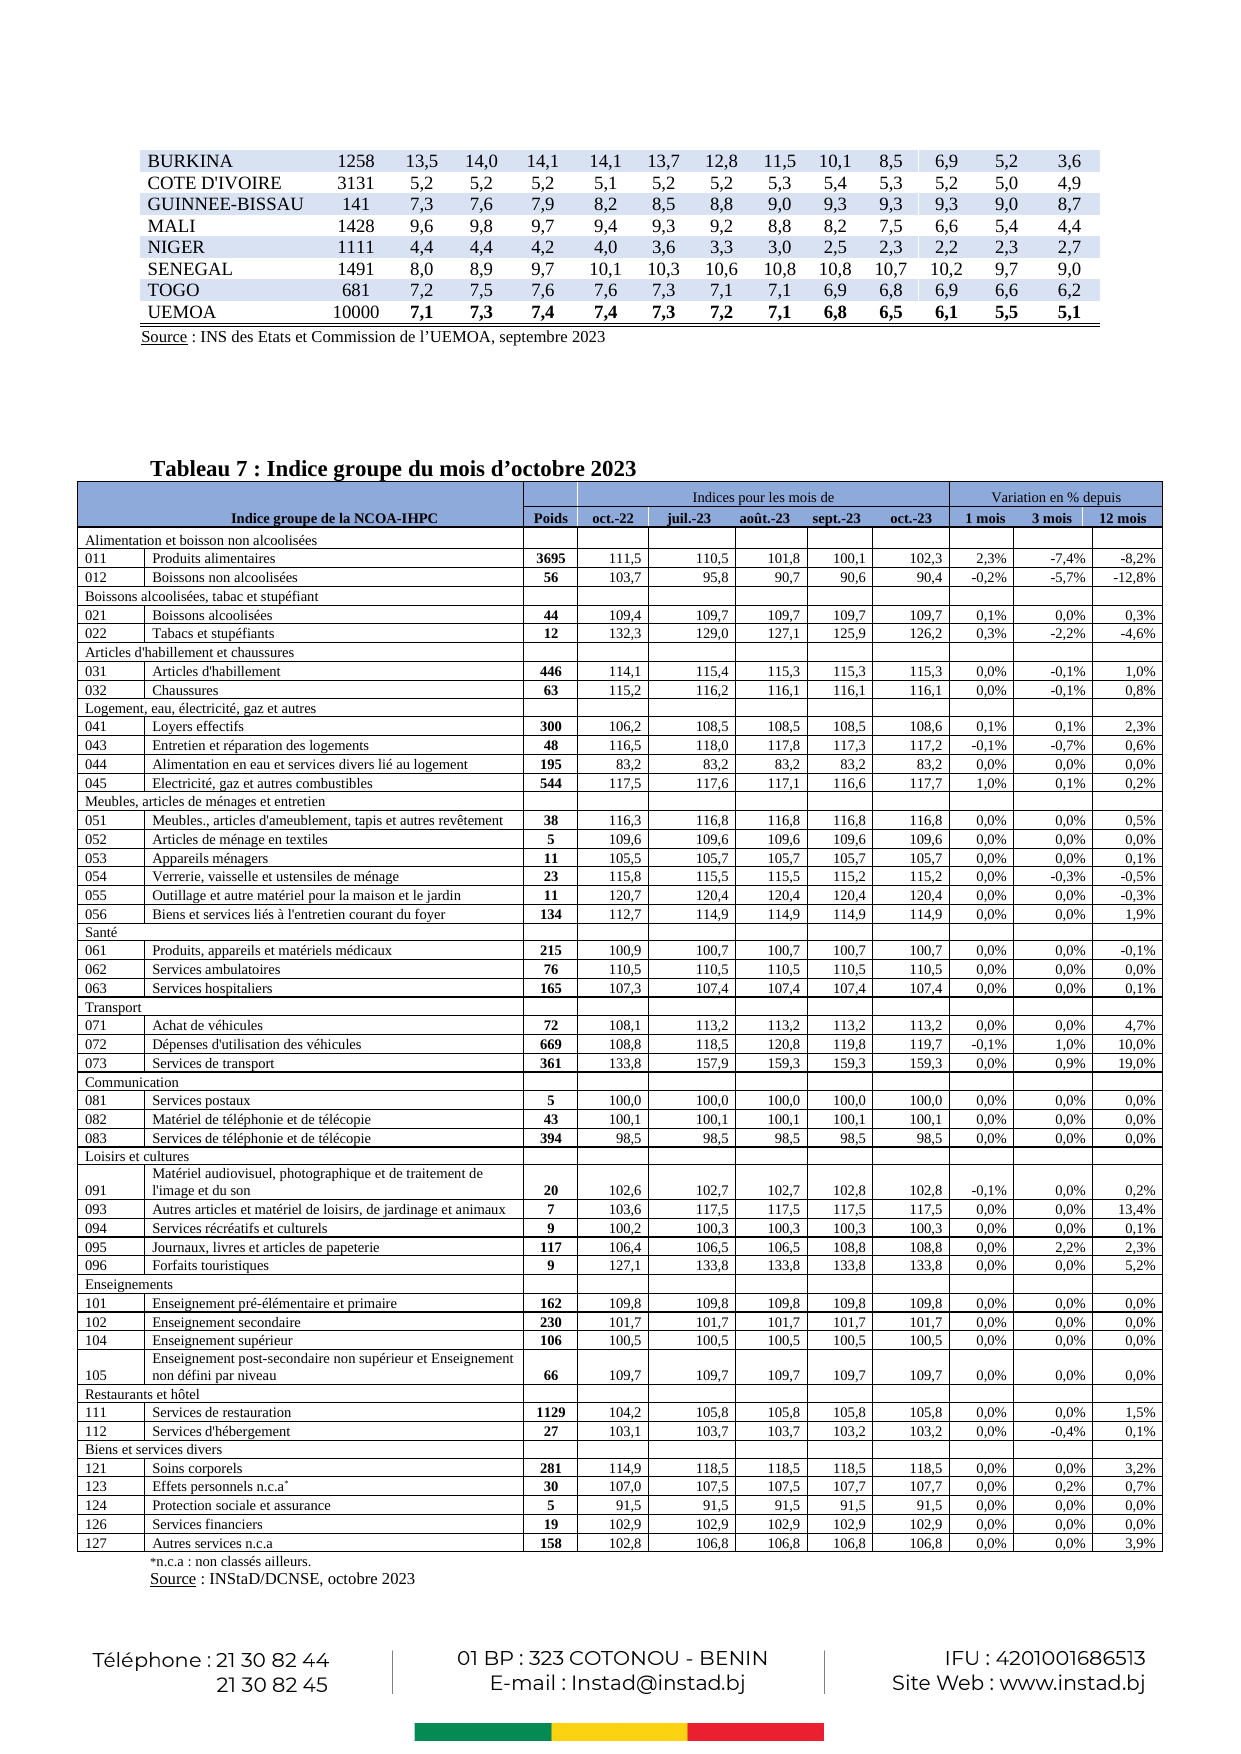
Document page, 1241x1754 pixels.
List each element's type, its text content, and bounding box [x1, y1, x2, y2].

table_cell 100,0 [578, 1091, 648, 1109]
table_cell 0,0% [950, 886, 1013, 904]
table_cell 100,0 [808, 1091, 872, 1109]
table_cell 115,5 [649, 867, 735, 885]
table_cell 5,5 [974, 301, 1039, 322]
table_cell Boissons alcoolisées, tabac et stupéfiant [78, 587, 523, 604]
table_cell 102,9 [649, 1515, 735, 1532]
table_cell 5,2 [974, 150, 1039, 172]
table_cell 104 [78, 1331, 144, 1349]
table_cell -0,3% [1093, 886, 1162, 904]
table_cell Appareils ménagers [145, 849, 523, 866]
table_cell 0,0% [1014, 811, 1092, 829]
table_cell [873, 1441, 949, 1457]
table_cell 3,9% [1093, 1534, 1162, 1551]
table_cell [524, 1441, 577, 1457]
table_cell 48 [524, 736, 577, 754]
table_cell 91,5 [578, 1496, 648, 1514]
table_cell Achat de véhicules [145, 1016, 523, 1034]
table_cell 127,1 [578, 1256, 648, 1274]
table_cell 115,4 [649, 662, 735, 679]
table_cell 115,8 [578, 867, 648, 885]
table_cell 096 [78, 1256, 144, 1274]
table_cell 0,0% [1014, 755, 1092, 772]
table_cell 14,0 [452, 150, 511, 172]
table_cell 0,0% [1014, 1331, 1092, 1349]
table_cell Enseignement pré-élémentaire et primaire [145, 1294, 523, 1311]
table_cell 102,8 [578, 1534, 648, 1551]
table_cell 0,0% [1014, 1534, 1092, 1551]
table_cell 125,9 [808, 624, 872, 642]
table_cell 0,0% [1014, 1313, 1092, 1330]
table_cell 5,2 [919, 172, 974, 193]
table_cell 117,5 [736, 1200, 807, 1218]
table_cell 094 [78, 1219, 144, 1236]
table_cell 129,0 [649, 624, 735, 642]
table_cell 061 [78, 941, 144, 959]
table_cell 101,7 [808, 1313, 872, 1330]
table_cell 7,4 [511, 301, 575, 322]
table_cell 100,0 [873, 1091, 949, 1109]
table_cell 0,0% [950, 662, 1013, 679]
table_cell 9 [524, 1256, 577, 1274]
table_cell 053 [78, 849, 144, 866]
table_cell [736, 528, 807, 548]
table_cell 0,3% [950, 624, 1013, 642]
table_cell 101,7 [736, 1313, 807, 1330]
table_cell [649, 587, 735, 604]
table_cell 102,9 [736, 1515, 807, 1532]
table_cell 9,0 [752, 193, 807, 215]
table_cell 072 [78, 1035, 144, 1053]
table_cell 055 [78, 886, 144, 904]
table_cell 7,3 [636, 301, 691, 322]
table_cell 114,9 [578, 1459, 648, 1476]
table_cell 091 [78, 1165, 144, 1199]
table_cell 4,4 [391, 236, 452, 258]
table_cell 120,7 [578, 886, 648, 904]
table_cell 44 [524, 606, 577, 623]
table_cell 10,8 [752, 258, 807, 279]
table_cell [1014, 528, 1092, 548]
table_cell 100,0 [649, 1091, 735, 1109]
table_cell [808, 528, 872, 548]
table_cell 116,1 [873, 681, 949, 698]
table_cell 38 [524, 811, 577, 829]
table_cell 1,0% [1093, 662, 1162, 679]
table_cell TOGO [140, 279, 320, 301]
table_cell [873, 587, 949, 604]
table_cell 66 [524, 1350, 577, 1383]
table_cell COTE D'IVOIRE [140, 172, 320, 193]
table_cell 119,7 [873, 1035, 949, 1053]
table_cell 113,2 [649, 1016, 735, 1034]
table_cell 230 [524, 1313, 577, 1330]
table_cell 157,9 [649, 1054, 735, 1071]
table_cell 109,4 [578, 606, 648, 623]
table_cell 0,0% [1014, 1459, 1092, 1476]
table_cell 115,3 [873, 662, 949, 679]
table_cell 7,2 [391, 279, 452, 301]
table_cell 052 [78, 830, 144, 847]
table_cell 8,8 [691, 193, 752, 215]
table_cell 100,5 [649, 1331, 735, 1349]
table_cell Articles d'habillement [145, 662, 523, 679]
table_cell 103,1 [578, 1422, 648, 1440]
table_cell 095 [78, 1238, 144, 1255]
table_cell 5 [524, 1091, 577, 1109]
table_cell 4,4 [452, 236, 511, 258]
table_cell [1014, 1441, 1092, 1457]
table_cell 6,5 [863, 301, 918, 322]
table_cell 0,9% [1014, 1054, 1092, 1071]
table_cell Enseignement post-secondaire non supérieur et Enseignement non défini par niveau [145, 1350, 523, 1383]
table_cell 0,1% [1093, 1219, 1162, 1236]
table_cell 91,5 [873, 1496, 949, 1514]
table_cell 126 [78, 1515, 144, 1532]
table_cell 3695 [524, 549, 577, 567]
table_cell 041 [78, 717, 144, 735]
table_cell 0,1% [950, 717, 1013, 735]
table_cell 100,5 [736, 1331, 807, 1349]
table_cell 0,0% [950, 1350, 1013, 1383]
table_cell 10,6 [691, 258, 752, 279]
table_cell 1,0% [950, 774, 1013, 791]
table_cell 109,6 [873, 830, 949, 847]
table_cell 117 [524, 1238, 577, 1255]
table_cell [1093, 1073, 1162, 1090]
table_cell 051 [78, 811, 144, 829]
table_cell 109,6 [808, 830, 872, 847]
table_cell [1014, 1385, 1092, 1402]
table_cell 0,0% [950, 1403, 1013, 1421]
table_cell 108,8 [578, 1035, 648, 1053]
table_cell 126,2 [873, 624, 949, 642]
table_cell 1 mois [950, 507, 1021, 526]
table_cell 3,6 [1039, 150, 1100, 172]
table_cell [1093, 587, 1162, 604]
table_cell 300 [524, 717, 577, 735]
table_cell 022 [78, 624, 144, 642]
table_cell 8,7 [1039, 193, 1100, 215]
table_cell Biens et services liés à l'entretien courant du foyer [145, 905, 523, 922]
table_cell 8,5 [863, 150, 918, 172]
table_cell 121 [78, 1459, 144, 1476]
table_cell 0,1% [1093, 849, 1162, 866]
table_cell 10,7 [863, 258, 918, 279]
table_cell 120,4 [808, 886, 872, 904]
table_cell [78, 506, 145, 526]
table_cell 0,0% [950, 941, 1013, 959]
table_cell 0,0% [950, 1422, 1013, 1440]
table_cell 0,0% [1014, 606, 1092, 623]
table_cell 0,1% [1014, 774, 1092, 791]
table_cell 0,1% [950, 606, 1013, 623]
table_cell 113,2 [736, 1016, 807, 1034]
table_cell 6,6 [919, 215, 974, 236]
table_cell 98,5 [578, 1129, 648, 1146]
table_cell 10000 [320, 301, 391, 322]
table_cell Autres services n.c.a [145, 1534, 523, 1551]
table_cell [1014, 587, 1092, 604]
table_cell 110,5 [578, 960, 648, 978]
table_cell 0,0% [950, 1256, 1013, 1274]
table_cell 031 [78, 662, 144, 679]
table_cell 5,3 [863, 172, 918, 193]
table_cell 1111 [320, 236, 391, 258]
table_cell 23 [524, 867, 577, 885]
table_cell 0,0% [1014, 960, 1092, 978]
table_cell 0,0% [950, 1515, 1013, 1532]
table_cell -2,2% [1014, 624, 1092, 642]
table_cell 0,0% [1093, 1110, 1162, 1128]
table_cell 0,0% [950, 849, 1013, 866]
table_cell 107,7 [808, 1477, 872, 1495]
table_cell 544 [524, 774, 577, 791]
table_cell 0,0% [1014, 1110, 1092, 1128]
table_cell 093 [78, 1200, 144, 1218]
table_cell 100,9 [578, 941, 648, 959]
table_cell 0,0% [1014, 1256, 1092, 1274]
table_cell [578, 1385, 648, 1402]
table_cell 7,9 [511, 193, 575, 215]
table_cell [578, 1275, 648, 1293]
table_cell 30 [524, 1477, 577, 1495]
table_cell 115,3 [808, 662, 872, 679]
table_cell Matériel audiovisuel, photographique et de traitement de l'image et du son [145, 1165, 523, 1199]
table_cell 141 [320, 193, 391, 215]
table_cell 12 [524, 624, 577, 642]
table_cell [649, 528, 735, 548]
table_cell 6,8 [863, 279, 918, 301]
table_cell [736, 1073, 807, 1090]
table_cell 0,0% [950, 1091, 1013, 1109]
table_cell -0,1% [950, 1165, 1013, 1199]
table_cell 1,0% [1014, 1035, 1092, 1053]
table_cell 8,0 [391, 258, 452, 279]
table_cell 105,7 [873, 849, 949, 866]
table_cell 132,3 [578, 624, 648, 642]
table_cell 12 mois [1083, 507, 1162, 526]
table_cell [1093, 1385, 1162, 1402]
table_cell Enseignement secondaire [145, 1313, 523, 1330]
table_cell 0,0% [950, 811, 1013, 829]
table_cell 114,9 [808, 905, 872, 922]
table_cell 117,7 [873, 774, 949, 791]
table_cell 215 [524, 941, 577, 959]
table_cell 105,8 [873, 1403, 949, 1421]
table_cell 118,5 [808, 1459, 872, 1476]
table_cell 1,9% [1093, 905, 1162, 922]
table_cell [736, 998, 807, 1015]
table_cell 101,7 [649, 1313, 735, 1330]
table_cell 012 [78, 568, 144, 586]
table_cell Protection sociale et assurance [145, 1496, 523, 1514]
table_cell [873, 792, 949, 810]
table_cell 4,2 [511, 236, 575, 258]
table_cell 63 [524, 681, 577, 698]
table_cell 102,9 [578, 1515, 648, 1532]
table_cell 054 [78, 867, 144, 885]
table_cell 8,2 [807, 215, 863, 236]
table_cell 0,0% [950, 979, 1013, 996]
table_cell 044 [78, 755, 144, 772]
table_cell Restaurants et hôtel [78, 1385, 523, 1402]
table_cell GUINNEE-BISSAU [140, 193, 320, 215]
table_cell 7,1 [391, 301, 452, 322]
table_cell [808, 587, 872, 604]
table_cell 91,5 [736, 1496, 807, 1514]
table_cell 104,2 [578, 1403, 648, 1421]
table_cell 158 [524, 1534, 577, 1551]
table_cell 106,5 [649, 1238, 735, 1255]
table_cell 13,7 [636, 150, 691, 172]
table_cell 7,5 [863, 215, 918, 236]
table_cell [649, 998, 735, 1015]
table_cell [736, 924, 807, 940]
table_cell 20 [524, 1165, 577, 1199]
table_cell 0,0% [1093, 960, 1162, 978]
table_cell 103,6 [578, 1200, 648, 1218]
table_cell [736, 643, 807, 661]
table_header Variation en % depuis [950, 482, 1162, 506]
table_cell 116,1 [808, 681, 872, 698]
table_cell 5,1 [1039, 301, 1100, 322]
table_header Indices pour les mois de [578, 482, 949, 506]
table_cell 100,1 [808, 1110, 872, 1128]
table_cell 100,1 [736, 1110, 807, 1128]
table_cell [873, 924, 949, 940]
table_cell 3131 [320, 172, 391, 193]
table_cell [578, 1073, 648, 1090]
table_cell [873, 699, 949, 716]
table_cell 108,5 [736, 717, 807, 735]
table_cell Matériel de téléphonie et de télécopie [145, 1110, 523, 1128]
table_cell 110,5 [808, 960, 872, 978]
table_cell Boissons alcoolisées [145, 606, 523, 623]
table_cell -8,2% [1093, 549, 1162, 567]
table_cell 5,2 [511, 172, 575, 193]
table_cell [578, 528, 648, 548]
table_cell -0,1% [1014, 681, 1092, 698]
table_cell 021 [78, 606, 144, 623]
table_cell 0,0% [950, 1110, 1013, 1128]
table_cell 0,0% [1093, 1313, 1162, 1330]
table_cell [873, 1073, 949, 1090]
table_cell 101 [78, 1294, 144, 1311]
table_cell -0,1% [950, 736, 1013, 754]
table_cell 98,5 [736, 1129, 807, 1146]
table_cell 117,8 [736, 736, 807, 754]
table_cell 0,0% [1093, 1515, 1162, 1532]
table_cell [873, 1275, 949, 1293]
table_cell [950, 528, 1013, 548]
table_cell 120,4 [736, 886, 807, 904]
table_cell 1,5% [1093, 1403, 1162, 1421]
table_cell -0,1% [950, 1035, 1013, 1053]
table_cell [873, 998, 949, 1015]
table_cell 118,5 [873, 1459, 949, 1476]
table_cell 109,7 [649, 1350, 735, 1383]
table_cell -7,4% [1014, 549, 1092, 567]
table_cell [950, 1073, 1013, 1090]
table_cell 10,1 [807, 150, 863, 172]
table_cell 8,8 [752, 215, 807, 236]
subtitle Tableau 7 : Indice groupe du mois d’octobre 2023 [150, 455, 1090, 481]
table_cell 111,5 [578, 549, 648, 567]
table_cell Services de téléphonie et de télécopie [145, 1129, 523, 1146]
table_cell 133,8 [808, 1256, 872, 1274]
table_cell Produits alimentaires [145, 549, 523, 567]
table_cell Effets personnels n.c.a* [145, 1477, 523, 1495]
table_cell 3 mois [1021, 507, 1082, 526]
text Source : INStaD/DCNSE, octobre 2023 [150, 1569, 1090, 1588]
table_cell 0,0% [1093, 1129, 1162, 1146]
table_cell 105,8 [649, 1403, 735, 1421]
table_cell [524, 528, 577, 548]
table_cell 011 [78, 549, 144, 567]
table_cell 0,0% [1014, 1403, 1092, 1421]
table_cell 10,2 [919, 258, 974, 279]
table_cell 116,6 [808, 774, 872, 791]
table_cell [524, 1275, 577, 1293]
table_cell 0,3% [1093, 606, 1162, 623]
table_cell 9,8 [452, 215, 511, 236]
table_cell 120,4 [873, 886, 949, 904]
table_cell -5,7% [1014, 568, 1092, 586]
table_cell 100,3 [649, 1219, 735, 1236]
table_cell -0,2% [950, 568, 1013, 586]
table_cell [578, 1148, 648, 1164]
table_cell 9,3 [807, 193, 863, 215]
table_cell [1093, 924, 1162, 940]
table_cell 108,1 [578, 1016, 648, 1034]
table_cell 159,3 [808, 1054, 872, 1071]
table_cell 100,1 [578, 1110, 648, 1128]
table_cell 107,5 [649, 1477, 735, 1495]
table_cell 98,5 [649, 1129, 735, 1146]
table_cell 7,3 [391, 193, 452, 215]
table_cell 6,6 [974, 279, 1039, 301]
table_cell 106,8 [808, 1534, 872, 1551]
table_cell 106 [524, 1331, 577, 1349]
table_cell [578, 1441, 648, 1457]
table_cell [578, 699, 648, 716]
table_cell 108,8 [873, 1238, 949, 1255]
table_cell 5,2 [391, 172, 452, 193]
picture [5, 1583, 1233, 1741]
table_cell 114,9 [873, 905, 949, 922]
table_cell Services financiers [145, 1515, 523, 1532]
table_cell Alimentation et boisson non alcoolisées [78, 528, 523, 548]
table_cell [649, 792, 735, 810]
table_cell [524, 924, 577, 940]
table_cell 120,8 [736, 1035, 807, 1053]
table_cell [1093, 1441, 1162, 1457]
table_cell [950, 699, 1013, 716]
table_cell [950, 792, 1013, 810]
table_cell 95,8 [649, 568, 735, 586]
table_cell 0,0% [1014, 1016, 1092, 1034]
table_cell [1014, 998, 1092, 1015]
table_cell 165 [524, 979, 577, 996]
table_cell 117,5 [808, 1200, 872, 1218]
table_cell 6,1 [919, 301, 974, 322]
table_cell -0,3% [1014, 867, 1092, 885]
table_cell 0,0% [1014, 979, 1092, 996]
table_cell 9,4 [575, 215, 636, 236]
table_cell 11,5 [752, 150, 807, 172]
table_cell 107,4 [736, 979, 807, 996]
table_cell 5,2 [691, 172, 752, 193]
table_cell Soins corporels [145, 1459, 523, 1476]
table_cell [950, 1275, 1013, 1293]
table_cell 109,8 [736, 1294, 807, 1311]
table_cell 081 [78, 1091, 144, 1109]
table_cell 0,0% [1093, 1350, 1162, 1383]
table_cell SENEGAL [140, 258, 320, 279]
table_cell 0,2% [1014, 1477, 1092, 1495]
table_cell 127,1 [736, 624, 807, 642]
table_cell 105,8 [808, 1403, 872, 1421]
table_cell 110,5 [649, 549, 735, 567]
table_cell 394 [524, 1129, 577, 1146]
table_cell [649, 643, 735, 661]
table_cell Autres articles et matériel de loisirs, de jardinage et animaux [145, 1200, 523, 1218]
table_cell 91,5 [808, 1496, 872, 1514]
table_cell 113,2 [873, 1016, 949, 1034]
table_cell Meubles., articles d'ameublement, tapis et autres revêtement [145, 811, 523, 829]
table_cell 13,4% [1093, 1200, 1162, 1218]
table_cell Services récréatifs et culturels [145, 1219, 523, 1236]
table_cell 100,7 [649, 941, 735, 959]
table_cell 1129 [524, 1403, 577, 1421]
table_cell 8,2 [575, 193, 636, 215]
table_cell 72 [524, 1016, 577, 1034]
table_cell 11 [524, 849, 577, 866]
table_cell [873, 643, 949, 661]
table_cell 110,5 [649, 960, 735, 978]
table_cell Articles de ménage en textiles [145, 830, 523, 847]
table_cell 0,0% [1093, 1091, 1162, 1109]
table_cell [1014, 924, 1092, 940]
table_cell 0,1% [1093, 1422, 1162, 1440]
table_cell 5,3 [752, 172, 807, 193]
table_cell [1093, 998, 1162, 1015]
table_cell MALI [140, 215, 320, 236]
table_cell 5,1 [575, 172, 636, 193]
table_cell 118,5 [649, 1459, 735, 1476]
table_cell 101,7 [578, 1313, 648, 1330]
table_cell 115,2 [808, 867, 872, 885]
table_cell 119,8 [808, 1035, 872, 1053]
table_cell 0,5% [1093, 811, 1162, 829]
table_cell 108,5 [649, 717, 735, 735]
table_cell Loyers effectifs [145, 717, 523, 735]
table_cell 0,1% [1093, 979, 1162, 996]
table_cell 0,0% [950, 1238, 1013, 1255]
table_cell -0,5% [1093, 867, 1162, 885]
table_cell 116,5 [578, 736, 648, 754]
table_cell 108,8 [808, 1238, 872, 1255]
table_cell 100,0 [736, 1091, 807, 1109]
table_cell 0,0% [950, 755, 1013, 772]
table_cell 0,0% [950, 1200, 1013, 1218]
table_cell 100,5 [578, 1331, 648, 1349]
table_cell 83,2 [736, 755, 807, 772]
table_cell 0,7% [1093, 1477, 1162, 1495]
table_cell 110,5 [873, 960, 949, 978]
table_cell 6,2 [1039, 279, 1100, 301]
table_cell Meubles, articles de ménages et entretien [78, 792, 523, 810]
table_cell -0,4% [1014, 1422, 1092, 1440]
table_cell 109,8 [873, 1294, 949, 1311]
table_cell 109,7 [873, 1350, 949, 1383]
table_cell 100,7 [873, 941, 949, 959]
table_cell 102,7 [649, 1165, 735, 1199]
table_cell [524, 998, 577, 1015]
table_cell [1093, 1275, 1162, 1293]
table_cell 98,5 [873, 1129, 949, 1146]
table_cell UEMOA [140, 301, 320, 322]
table_cell [950, 587, 1013, 604]
table_cell 5 [524, 830, 577, 847]
table_cell 107,5 [736, 1477, 807, 1495]
table_cell Santé [78, 924, 523, 940]
table_cell 5 [524, 1496, 577, 1514]
table_cell 0,0% [1014, 1515, 1092, 1532]
table_cell 0,0% [1014, 830, 1092, 847]
table_cell 0,0% [950, 1496, 1013, 1514]
table_cell 83,2 [873, 755, 949, 772]
table_cell 10,8 [807, 258, 863, 279]
table_cell 446 [524, 662, 577, 679]
table_cell août.-23 [729, 507, 800, 526]
table_cell sept.-23 [800, 507, 873, 526]
table_cell [1093, 792, 1162, 810]
table_cell [578, 924, 648, 940]
table_cell [950, 924, 1013, 940]
table_cell -0,1% [1093, 941, 1162, 959]
table_cell [873, 1385, 949, 1402]
table_cell 7,3 [636, 279, 691, 301]
table_cell 117,1 [736, 774, 807, 791]
table_cell 114,9 [736, 905, 807, 922]
table_cell 118,5 [736, 1459, 807, 1476]
table_cell [1014, 1275, 1092, 1293]
table_cell 0,0% [1014, 1219, 1092, 1236]
table_cell [524, 587, 577, 604]
table_cell 0,0% [950, 1313, 1013, 1330]
table_cell 2,3 [863, 236, 918, 258]
table_cell 117,5 [578, 774, 648, 791]
table_cell [808, 998, 872, 1015]
table_cell 9,2 [691, 215, 752, 236]
table_cell [736, 1385, 807, 1402]
table_cell Entretien et réparation des logements [145, 736, 523, 754]
table_cell 107,0 [578, 1477, 648, 1495]
table_cell 045 [78, 774, 144, 791]
table_cell 071 [78, 1016, 144, 1034]
table_cell 105,8 [736, 1403, 807, 1421]
table_cell 102,7 [736, 1165, 807, 1199]
table_cell 083 [78, 1129, 144, 1146]
table_cell 19,0% [1093, 1054, 1162, 1071]
table_cell Services hospitaliers [145, 979, 523, 996]
table_cell 0,0% [1014, 1200, 1092, 1218]
table_cell 681 [320, 279, 391, 301]
table_cell [950, 1148, 1013, 1164]
table_cell 105,7 [649, 849, 735, 866]
table_cell 116,8 [873, 811, 949, 829]
table_cell 114,9 [649, 905, 735, 922]
table_cell [578, 643, 648, 661]
table_cell 117,2 [873, 736, 949, 754]
table_cell [1093, 699, 1162, 716]
table_cell [524, 643, 577, 661]
table_cell 106,4 [578, 1238, 648, 1255]
table_cell 113,2 [808, 1016, 872, 1034]
table_cell 83,2 [649, 755, 735, 772]
table_cell 100,1 [808, 549, 872, 567]
table_cell 5,4 [807, 172, 863, 193]
table_cell 109,6 [578, 830, 648, 847]
table_cell 102 [78, 1313, 144, 1330]
table_cell 0,0% [950, 1219, 1013, 1236]
table_cell [649, 1275, 735, 1293]
table_cell 118,0 [649, 736, 735, 754]
table_cell 100,3 [873, 1219, 949, 1236]
table_cell 0,0% [1093, 830, 1162, 847]
table_cell 043 [78, 736, 144, 754]
table_cell [808, 924, 872, 940]
table_cell 195 [524, 755, 577, 772]
table_cell 109,7 [873, 606, 949, 623]
table_cell [873, 528, 949, 548]
table_cell 0,0% [1014, 941, 1092, 959]
table_cell 0,0% [950, 1054, 1013, 1071]
table_cell 9,0 [974, 193, 1039, 215]
table_cell 3,2% [1093, 1459, 1162, 1476]
table_cell 12,8 [691, 150, 752, 172]
table_cell 91,5 [649, 1496, 735, 1514]
table_cell 7,1 [752, 301, 807, 322]
table_cell 0,1% [1014, 717, 1092, 735]
table_cell 109,6 [736, 830, 807, 847]
text *n.c.a : non classés ailleurs. [150, 1552, 1090, 1569]
table_cell 082 [78, 1110, 144, 1128]
table_cell 133,8 [736, 1256, 807, 1274]
table_cell [578, 792, 648, 810]
table_cell 98,5 [808, 1129, 872, 1146]
table_cell 2,7 [1039, 236, 1100, 258]
table_cell 105 [78, 1350, 144, 1383]
table_cell 056 [78, 905, 144, 922]
table_cell 9,7 [511, 258, 575, 279]
table_cell 9,3 [863, 193, 918, 215]
table_cell 9,3 [919, 193, 974, 215]
table_cell 27 [524, 1422, 577, 1440]
table_cell 116,8 [736, 811, 807, 829]
table_cell 1428 [320, 215, 391, 236]
table_cell 5,2% [1093, 1256, 1162, 1274]
table_cell 0,0% [1014, 1496, 1092, 1514]
table_cell 107,4 [808, 979, 872, 996]
table_cell BURKINA [140, 150, 320, 172]
table_cell 106,5 [736, 1238, 807, 1255]
table_cell 116,8 [649, 811, 735, 829]
table_cell 0,0% [950, 681, 1013, 698]
table_cell [808, 792, 872, 810]
table_cell Enseignements [78, 1275, 523, 1293]
table_cell 109,7 [808, 606, 872, 623]
table_cell 162 [524, 1294, 577, 1311]
table_cell 0,0% [1093, 1496, 1162, 1514]
table_cell 7,5 [452, 279, 511, 301]
table_cell 105,5 [578, 849, 648, 866]
table_header [524, 482, 577, 506]
table_cell 9,3 [636, 215, 691, 236]
table_cell 7,6 [511, 279, 575, 301]
table_cell 116,1 [736, 681, 807, 698]
table_cell 7,1 [752, 279, 807, 301]
table_cell [808, 1148, 872, 1164]
table_cell 7,6 [575, 279, 636, 301]
table_cell 56 [524, 568, 577, 586]
table_cell Logement, eau, électricité, gaz et autres [78, 699, 523, 716]
table_cell 0,0% [950, 1129, 1013, 1146]
table_cell 0,0% [1014, 1350, 1092, 1383]
table_cell 105,7 [808, 849, 872, 866]
table_cell 101,7 [873, 1313, 949, 1330]
table_cell [808, 1385, 872, 1402]
table_cell 83,2 [808, 755, 872, 772]
table_cell 0,0% [1014, 905, 1092, 922]
table_cell 0,0% [950, 1294, 1013, 1311]
table_cell 100,7 [736, 941, 807, 959]
table_cell 073 [78, 1054, 144, 1071]
table_cell Transport [78, 998, 523, 1015]
table_cell 83,2 [578, 755, 648, 772]
table_cell 100,7 [808, 941, 872, 959]
table_cell 100,3 [736, 1219, 807, 1236]
table_cell 6,8 [807, 301, 863, 322]
table_cell 117,5 [873, 1200, 949, 1218]
table_cell 116,2 [649, 681, 735, 698]
table_cell 109,8 [578, 1294, 648, 1311]
table_cell 14,1 [575, 150, 636, 172]
table_cell 117,3 [808, 736, 872, 754]
table_cell oct.-22 [578, 507, 648, 526]
table_cell 103,2 [873, 1422, 949, 1440]
table_cell 109,7 [649, 606, 735, 623]
table_cell 0,0% [950, 1016, 1013, 1034]
table_cell 124 [78, 1496, 144, 1514]
table_cell 103,7 [736, 1422, 807, 1440]
table_cell 0,0% [1093, 755, 1162, 772]
table_cell 159,3 [736, 1054, 807, 1071]
table_cell 112 [78, 1422, 144, 1440]
table_cell [649, 1148, 735, 1164]
table_cell 109,6 [649, 830, 735, 847]
table_cell 106,8 [649, 1534, 735, 1551]
table_cell 117,5 [649, 1200, 735, 1218]
table_cell 6,9 [807, 279, 863, 301]
table_cell 115,2 [873, 867, 949, 885]
table_cell 109,7 [736, 606, 807, 623]
table_cell 0,0% [950, 960, 1013, 978]
table_cell 0,0% [950, 867, 1013, 885]
table_cell 100,1 [649, 1110, 735, 1128]
table_cell 114,1 [578, 662, 648, 679]
table_cell [524, 1148, 577, 1164]
table_cell 19 [524, 1515, 577, 1532]
table_cell 107,4 [649, 979, 735, 996]
table_cell 2,3% [950, 549, 1013, 567]
table_cell 108,5 [808, 717, 872, 735]
table_cell 102,3 [873, 549, 949, 567]
table_cell [649, 1385, 735, 1402]
table_cell 11 [524, 886, 577, 904]
table_cell 062 [78, 960, 144, 978]
table_cell Boissons non alcoolisées [145, 568, 523, 586]
table_cell Produits, appareils et matériels médicaux [145, 941, 523, 959]
table_cell Biens et services divers [78, 1441, 523, 1457]
table_cell [649, 924, 735, 940]
table_cell [1093, 643, 1162, 661]
table_cell Dépenses d'utilisation des véhicules [145, 1035, 523, 1053]
table_cell 0,0% [950, 1459, 1013, 1476]
table_cell 112,7 [578, 905, 648, 922]
table_cell Loisirs et cultures [78, 1148, 523, 1164]
table_cell 100,5 [873, 1331, 949, 1349]
table_cell Services de restauration [145, 1403, 523, 1421]
table_cell 2,2 [919, 236, 974, 258]
table_header [78, 482, 145, 506]
table_cell [1093, 528, 1162, 548]
table_cell 118,5 [649, 1035, 735, 1053]
table_cell 7,1 [691, 279, 752, 301]
table_cell [524, 699, 577, 716]
table_cell 106,2 [578, 717, 648, 735]
table_header Indice groupe de la NCOA-IHPC [145, 482, 523, 526]
table_cell 133,8 [873, 1256, 949, 1274]
table_cell 5,4 [974, 215, 1039, 236]
table_cell 105,7 [736, 849, 807, 866]
table_cell oct.-23 [873, 507, 949, 526]
table_cell 103,7 [649, 1422, 735, 1440]
table_cell 115,3 [736, 662, 807, 679]
table_cell [736, 1441, 807, 1457]
table_cell Poids [524, 507, 577, 526]
table_cell 106,8 [873, 1534, 949, 1551]
table_cell 9,0 [1039, 258, 1100, 279]
table_cell 3,6 [636, 236, 691, 258]
table_cell 100,3 [808, 1219, 872, 1236]
table_cell 0,0% [950, 905, 1013, 922]
table_cell 0,6% [1093, 736, 1162, 754]
table_cell 0,0% [1014, 1294, 1092, 1311]
table_cell [808, 1441, 872, 1457]
table_cell Alimentation en eau et services divers lié au logement [145, 755, 523, 772]
table_cell [950, 643, 1013, 661]
table_cell 116,3 [578, 811, 648, 829]
table_cell [1014, 1073, 1092, 1090]
table_cell 109,7 [736, 1350, 807, 1383]
table_cell 115,2 [578, 681, 648, 698]
table_cell 281 [524, 1459, 577, 1476]
table_cell 1258 [320, 150, 391, 172]
table_cell [1093, 1148, 1162, 1164]
table_cell 107,4 [873, 979, 949, 996]
table_cell 9,6 [391, 215, 452, 236]
table_cell 14,1 [511, 150, 575, 172]
table_cell 0,8% [1093, 681, 1162, 698]
table_cell 0,0% [1014, 886, 1092, 904]
table_cell 10,1 [575, 258, 636, 279]
table_cell 102,8 [873, 1165, 949, 1199]
table_cell 108,6 [873, 717, 949, 735]
table_cell Enseignement supérieur [145, 1331, 523, 1349]
table_cell 0,2% [1093, 774, 1162, 791]
table_cell 2,3% [1093, 717, 1162, 735]
table_cell 134 [524, 905, 577, 922]
table_cell 7,2 [691, 301, 752, 322]
text Source : INS des Etats et Commission de l’UEMOA, septembre 2023 [91, 327, 1090, 346]
table_cell 6,9 [919, 150, 974, 172]
table_cell [736, 1148, 807, 1164]
table_cell [578, 998, 648, 1015]
table_cell 1491 [320, 258, 391, 279]
table_cell [1014, 1148, 1092, 1164]
table_cell 0,2% [1093, 1165, 1162, 1199]
table_cell Forfaits touristiques [145, 1256, 523, 1274]
table_cell 109,8 [808, 1294, 872, 1311]
table_cell [736, 699, 807, 716]
table_cell 2,3 [974, 236, 1039, 258]
table_cell 3,0 [752, 236, 807, 258]
table_cell [578, 587, 648, 604]
table_cell 7,6 [452, 193, 511, 215]
table_cell 133,8 [578, 1054, 648, 1071]
table_cell -4,6% [1093, 624, 1162, 642]
table_cell [736, 1275, 807, 1293]
table_cell [524, 1073, 577, 1090]
table_cell 109,7 [808, 1350, 872, 1383]
table_cell 361 [524, 1054, 577, 1071]
table_cell Electricité, gaz et autres combustibles [145, 774, 523, 791]
table_cell 159,3 [873, 1054, 949, 1071]
table_cell 2,3% [1093, 1238, 1162, 1255]
table_cell 9 [524, 1219, 577, 1236]
table_cell 102,8 [808, 1165, 872, 1199]
table_cell 115,5 [736, 867, 807, 885]
table_cell 101,8 [736, 549, 807, 567]
table_cell 0,0% [1014, 1129, 1092, 1146]
table_cell Articles d'habillement et chaussures [78, 643, 523, 661]
table_cell Journaux, livres et articles de papeterie [145, 1238, 523, 1255]
table_cell 7 [524, 1200, 577, 1218]
table_cell 9,7 [974, 258, 1039, 279]
table_cell 100,5 [808, 1331, 872, 1349]
table_cell -12,8% [1093, 568, 1162, 586]
table_cell 109,8 [649, 1294, 735, 1311]
table_cell 4,4 [1039, 215, 1100, 236]
table_cell Chaussures [145, 681, 523, 698]
table_cell 4,9 [1039, 172, 1100, 193]
table_cell Communication [78, 1073, 523, 1090]
table_cell 0,0% [1093, 1294, 1162, 1311]
table_cell 0,0% [1093, 1331, 1162, 1349]
table_cell 3,3 [691, 236, 752, 258]
table_cell [808, 1275, 872, 1293]
table_cell Tabacs et stupéfiants [145, 624, 523, 642]
table_cell 123 [78, 1477, 144, 1495]
table_cell 90,4 [873, 568, 949, 586]
table_cell [1014, 699, 1092, 716]
table_cell 0,0% [950, 1331, 1013, 1349]
table_cell 5,0 [974, 172, 1039, 193]
table_cell 107,3 [578, 979, 648, 996]
table_cell 4,7% [1093, 1016, 1162, 1034]
table_cell [808, 699, 872, 716]
table_cell 107,7 [873, 1477, 949, 1495]
table_cell [808, 1073, 872, 1090]
table_cell [649, 1073, 735, 1090]
table_cell 110,5 [736, 960, 807, 978]
table_cell [524, 1385, 577, 1402]
table_cell [950, 1385, 1013, 1402]
table_cell 13,5 [391, 150, 452, 172]
table_cell 8,5 [636, 193, 691, 215]
table_cell 2,5 [807, 236, 863, 258]
table_cell 0,0% [1014, 849, 1092, 866]
table_cell 5,2 [636, 172, 691, 193]
table_cell [736, 587, 807, 604]
table_cell 109,7 [578, 1350, 648, 1383]
table_cell [736, 792, 807, 810]
table_cell 117,6 [649, 774, 735, 791]
table_cell juil.-23 [649, 507, 729, 526]
table_cell 669 [524, 1035, 577, 1053]
table_cell [649, 1441, 735, 1457]
table_cell 90,6 [808, 568, 872, 586]
table_cell Outillage et autre matériel pour la maison et le jardin [145, 886, 523, 904]
table_cell Services de transport [145, 1054, 523, 1071]
table_cell [873, 1148, 949, 1164]
table_cell 116,8 [808, 811, 872, 829]
table_cell 106,8 [736, 1534, 807, 1551]
table_cell [950, 1441, 1013, 1457]
table_cell 0,0% [1014, 1091, 1092, 1109]
table_cell Services ambulatoires [145, 960, 523, 978]
table_cell 100,2 [578, 1219, 648, 1236]
table_cell 111 [78, 1403, 144, 1421]
table_cell 103,2 [808, 1422, 872, 1440]
table_cell 2,2% [1014, 1238, 1092, 1255]
table_cell Verrerie, vaisselle et ustensiles de ménage [145, 867, 523, 885]
table_cell 8,9 [452, 258, 511, 279]
table_cell 133,8 [649, 1256, 735, 1274]
table_cell 0,0% [950, 1477, 1013, 1495]
table_cell 102,9 [873, 1515, 949, 1532]
table_cell 5,2 [452, 172, 511, 193]
table_cell 0,0% [950, 1534, 1013, 1551]
table_cell 43 [524, 1110, 577, 1128]
table_cell 127 [78, 1534, 144, 1551]
table_cell 0,0% [950, 830, 1013, 847]
table_cell 103,7 [578, 568, 648, 586]
table_cell 4,0 [575, 236, 636, 258]
table_cell 032 [78, 681, 144, 698]
table_cell 7,4 [575, 301, 636, 322]
table_cell -0,1% [1014, 662, 1092, 679]
table_cell 0,0% [1014, 1165, 1092, 1199]
table_cell [1014, 792, 1092, 810]
table_cell 102,6 [578, 1165, 648, 1199]
table_cell 7,3 [452, 301, 511, 322]
table_cell [808, 643, 872, 661]
table_cell -0,7% [1014, 736, 1092, 754]
table_cell [524, 792, 577, 810]
table_cell [1014, 643, 1092, 661]
table_cell [649, 699, 735, 716]
table_cell 120,4 [649, 886, 735, 904]
table_cell 100,1 [873, 1110, 949, 1128]
table_cell 063 [78, 979, 144, 996]
table_cell 9,7 [511, 215, 575, 236]
table_cell 90,7 [736, 568, 807, 586]
table_cell 10,3 [636, 258, 691, 279]
table_cell Services d'hébergement [145, 1422, 523, 1440]
table_cell 76 [524, 960, 577, 978]
table_cell [950, 998, 1013, 1015]
table_cell 10,0% [1093, 1035, 1162, 1053]
table_cell NIGER [140, 236, 320, 258]
table_cell 102,9 [808, 1515, 872, 1532]
table_cell Services postaux [145, 1091, 523, 1109]
table_cell 6,9 [919, 279, 974, 301]
